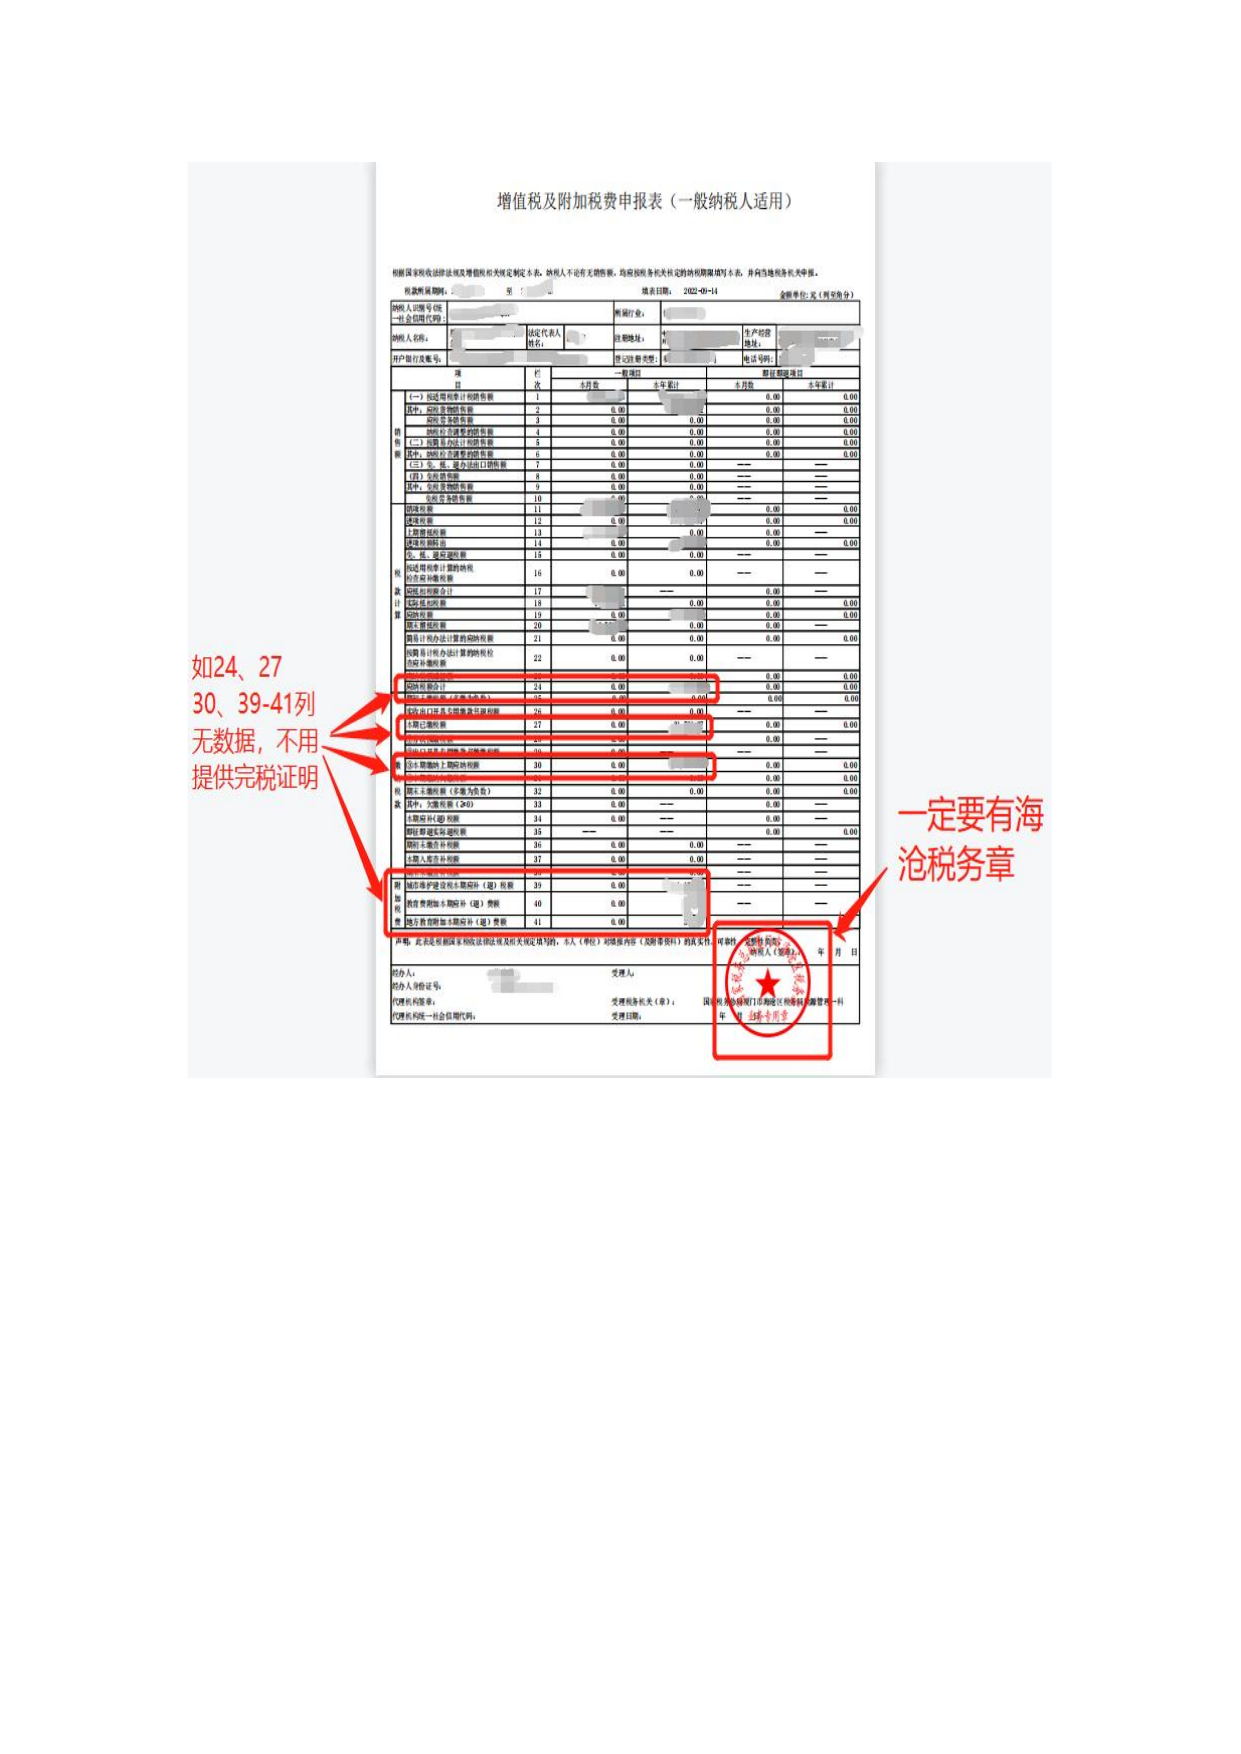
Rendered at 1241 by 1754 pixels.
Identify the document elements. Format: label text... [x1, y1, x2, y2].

picture [187, 162, 1052, 1078]
